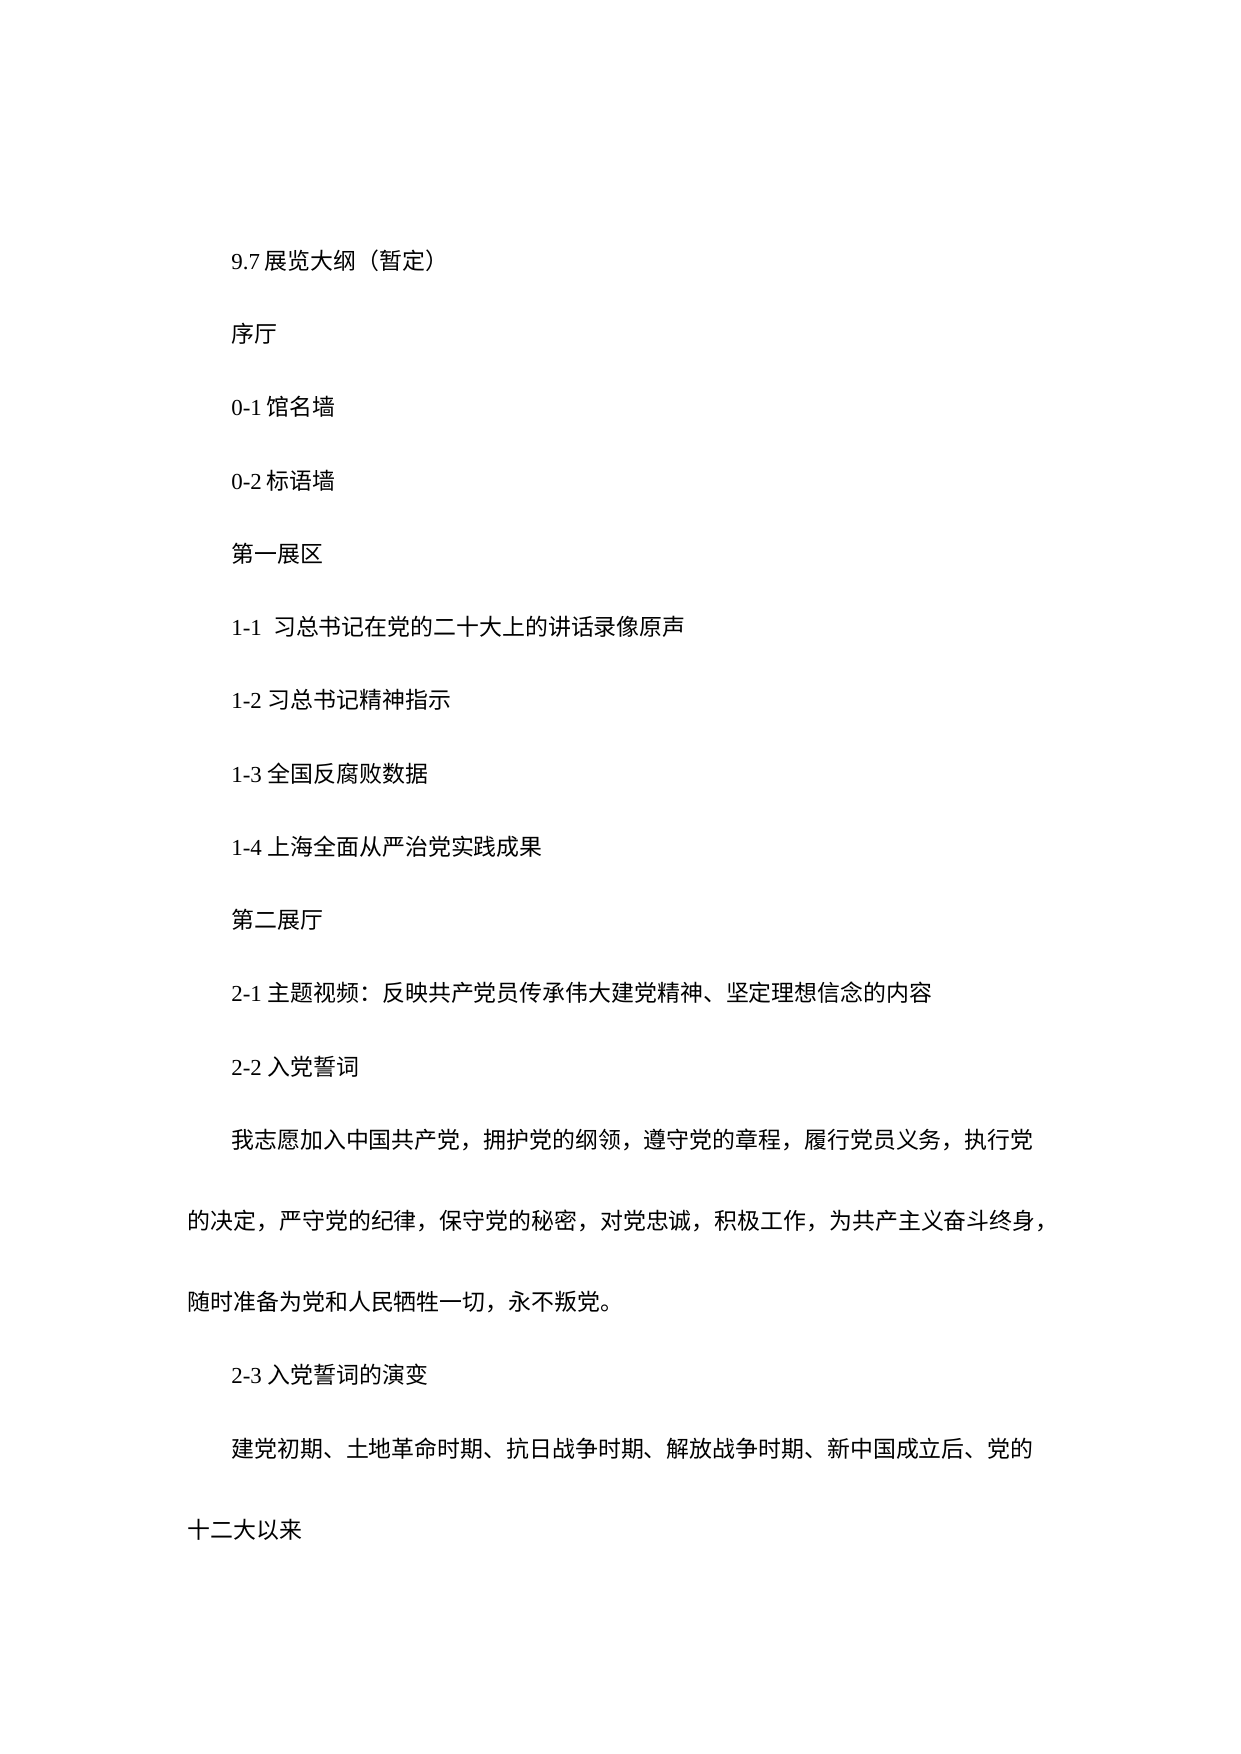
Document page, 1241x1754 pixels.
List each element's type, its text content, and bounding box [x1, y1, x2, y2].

text 1-2 习总书记精神指示 [187, 666, 1053, 731]
text 2-2 入党誓词 [187, 1032, 1053, 1097]
text 2-3 入党誓词的演变 [187, 1341, 1053, 1406]
text 序厅 [187, 300, 1053, 365]
text 建党初期、土地革命时期、抗日战争时期、解放战争时期、新中国成立后、党的十二大以来 [187, 1415, 1053, 1561]
list 习总书记在党的二十大上的讲话录像原声 [231, 593, 1053, 658]
text 第一展区 [187, 520, 1053, 585]
text 第二展厅 [187, 886, 1053, 951]
text 2-1 主题视频：反映共产党员传承伟大建党精神、坚定理想信念的内容 [187, 959, 1053, 1024]
text 1-3 全国反腐败数据 [187, 739, 1053, 804]
text 我志愿加入中国共产党，拥护党的纲领，遵守党的章程，履行党员义务，执行党的决定，严守党的纪律，保守党的秘密，对党忠诚，积极工作，为共产主义奋斗终身，随时准备为党和人民牺牲一切，永不叛党。 [187, 1106, 1053, 1333]
text 0-1馆名墙 [187, 373, 1053, 438]
text 0-2标语墙 [187, 447, 1053, 512]
text 1-4 上海全面从严治党实践成果 [187, 813, 1053, 878]
text 9.7展览大纲（暂定） [187, 227, 1053, 292]
